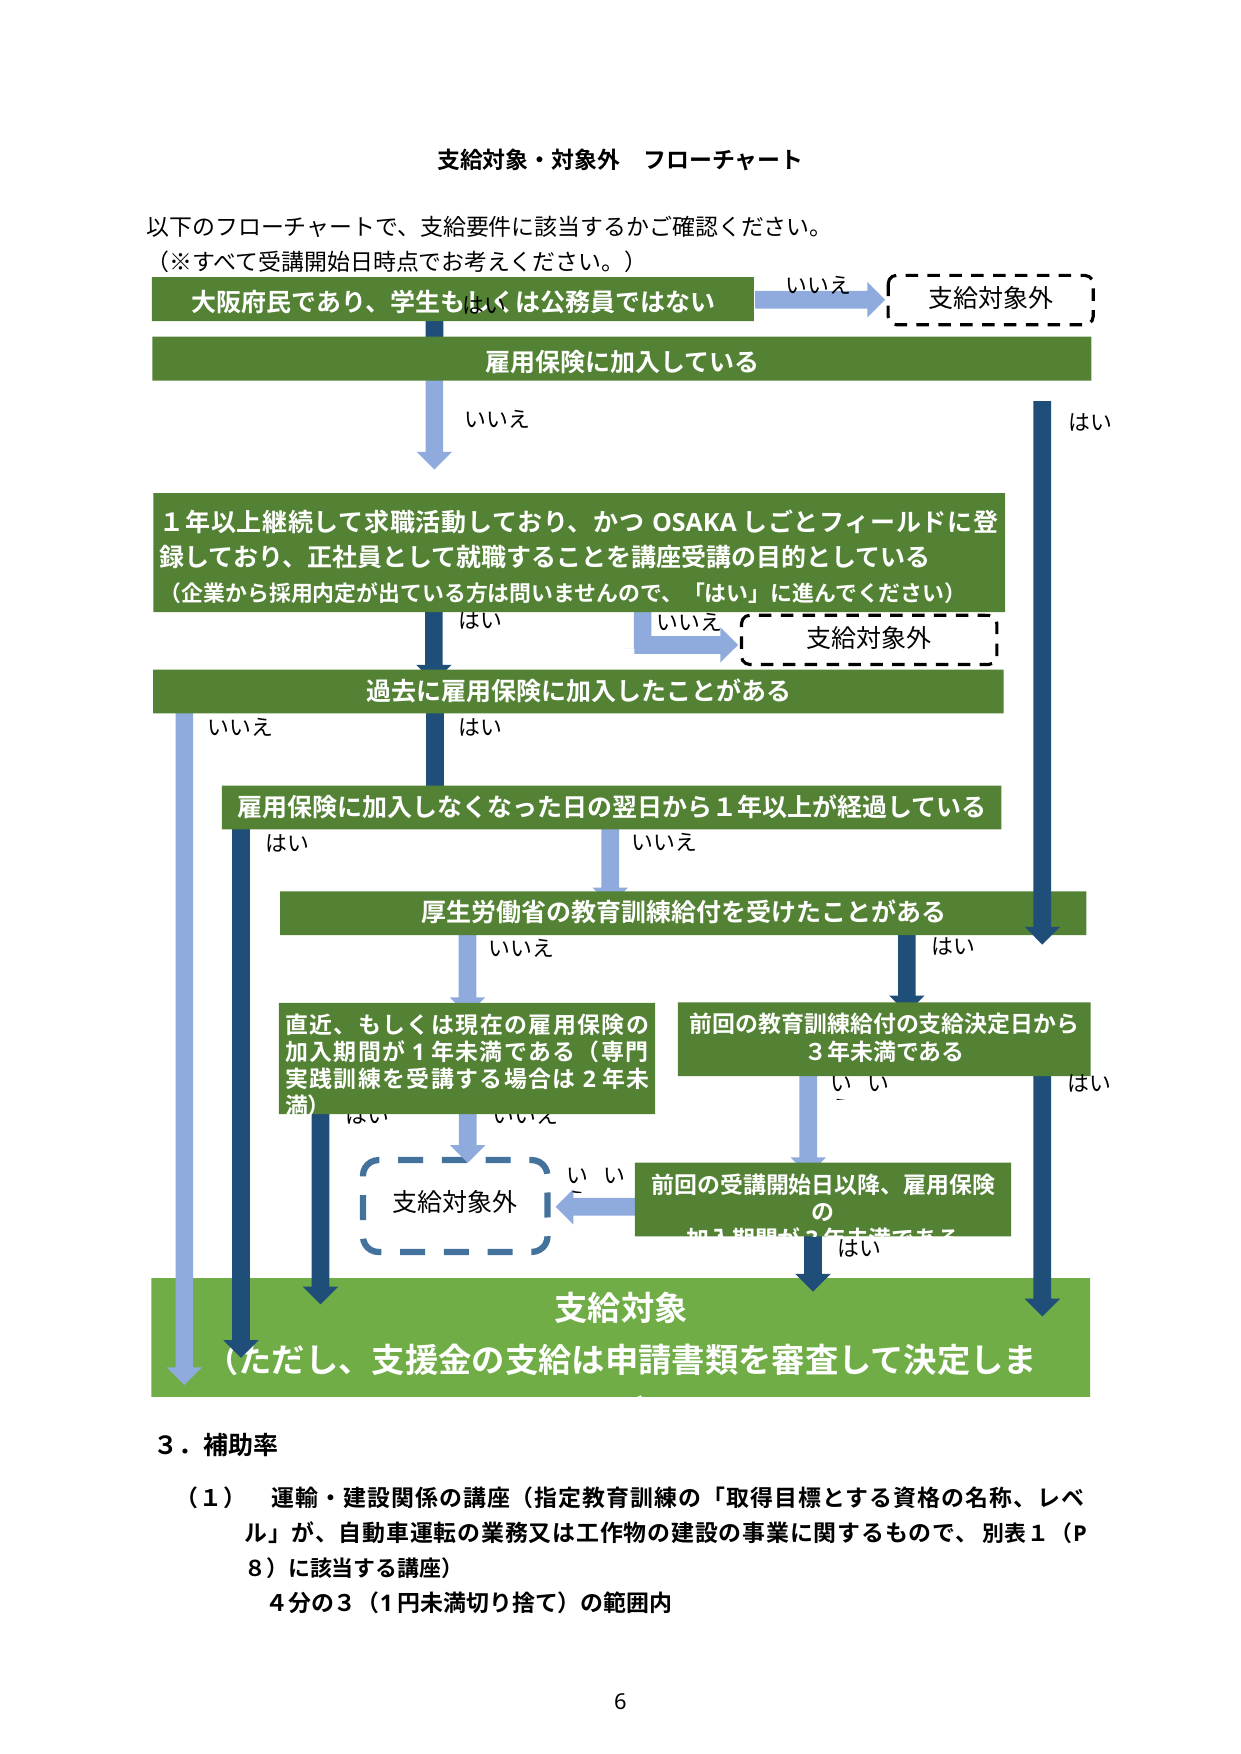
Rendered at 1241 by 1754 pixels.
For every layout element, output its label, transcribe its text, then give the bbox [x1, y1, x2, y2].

text ３．補助率 [153, 1408, 1087, 1478]
text 支給対象・対象外 フローチャート [153, 141, 1087, 176]
text （１） 運輸・建設関係の講座（指定教育訓練の「取得目標とする資格の名称、レベル」が、自動車運転の業務又は工作物の建設の事業に関するもので、別表１（P８）に該当する講座） [175, 1478, 1087, 1584]
text ４分の３（1円未満切り捨て）の範囲内 [219, 1584, 1087, 1619]
